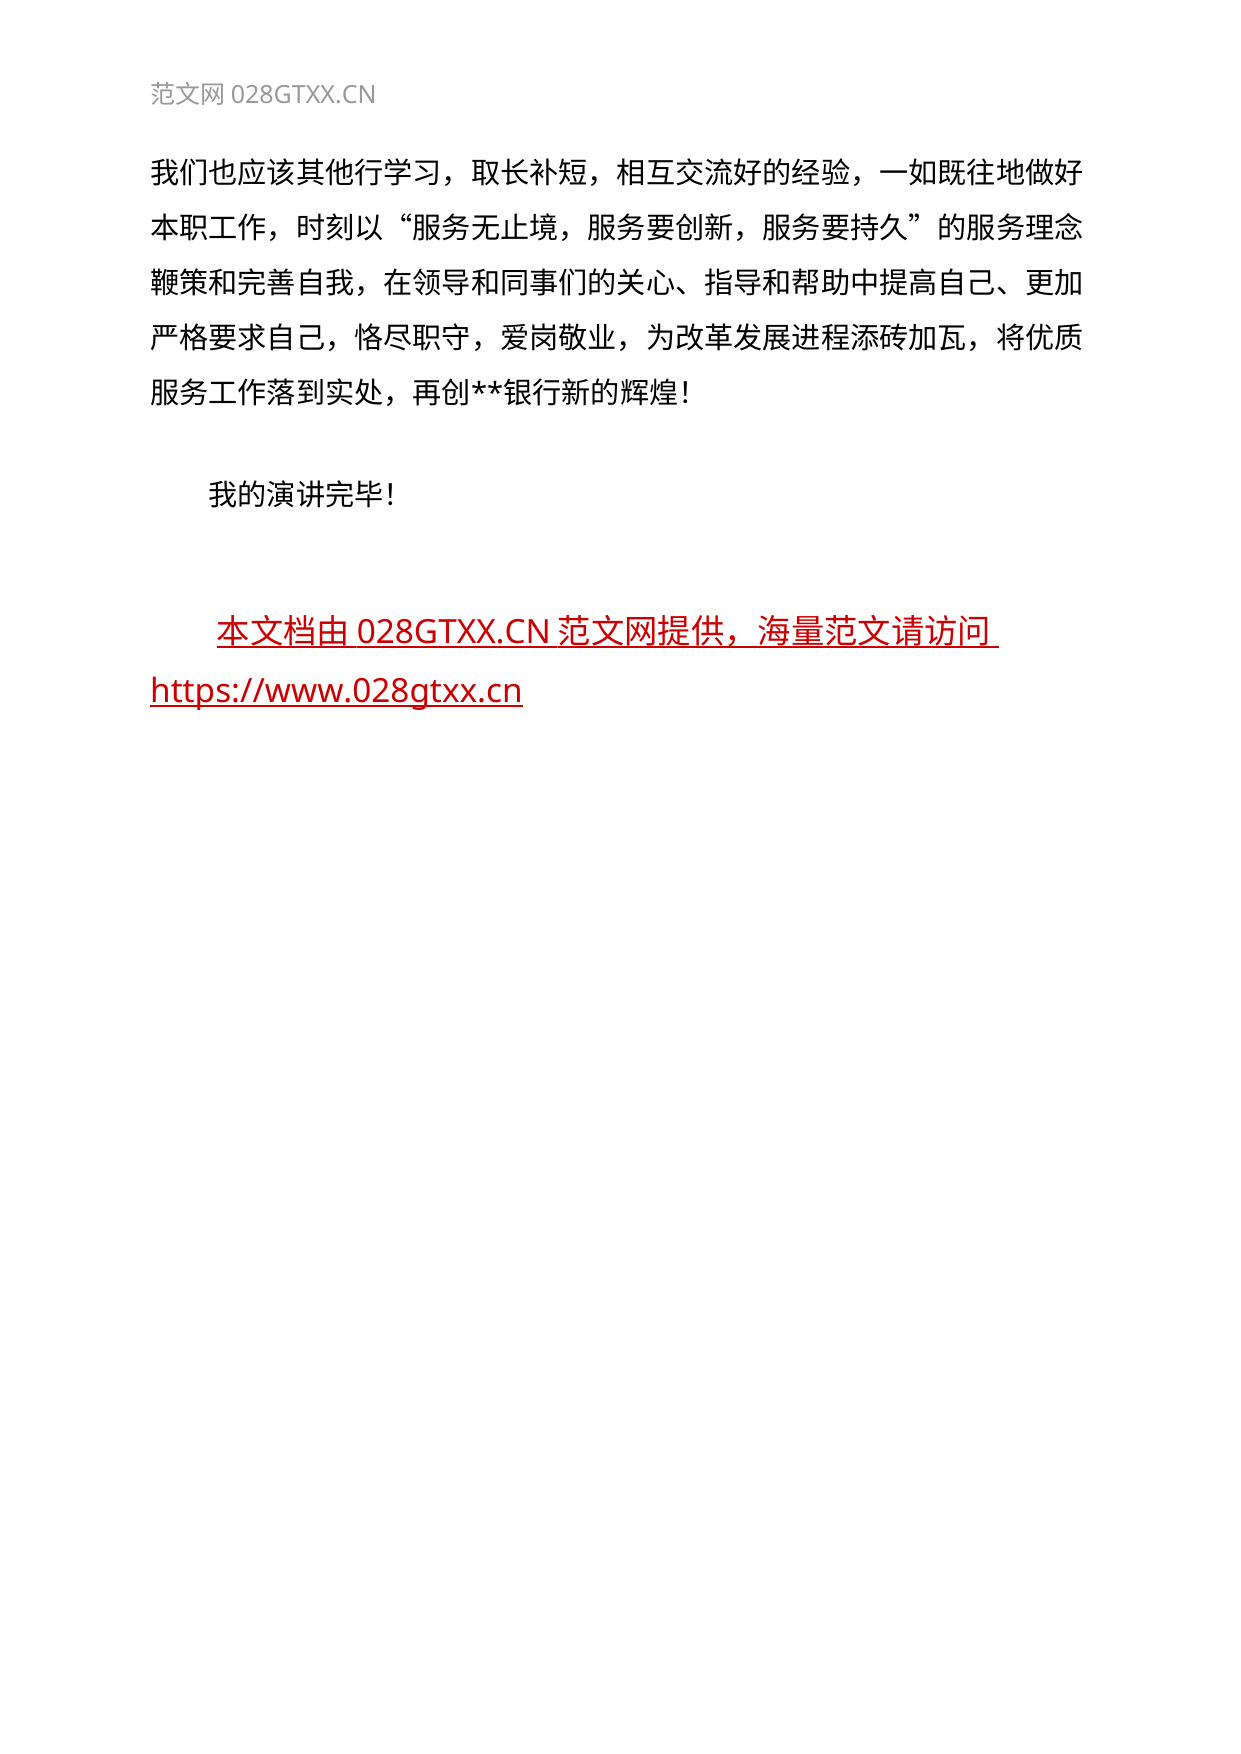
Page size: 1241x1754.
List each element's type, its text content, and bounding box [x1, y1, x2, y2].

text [150, 150, 1090, 412]
text 我的演讲完毕！ [150, 472, 1090, 514]
text 本文档由028GTXX.CN范文网提供，海量范文请访问 https://www.028gtxx.cn [150, 604, 1090, 712]
